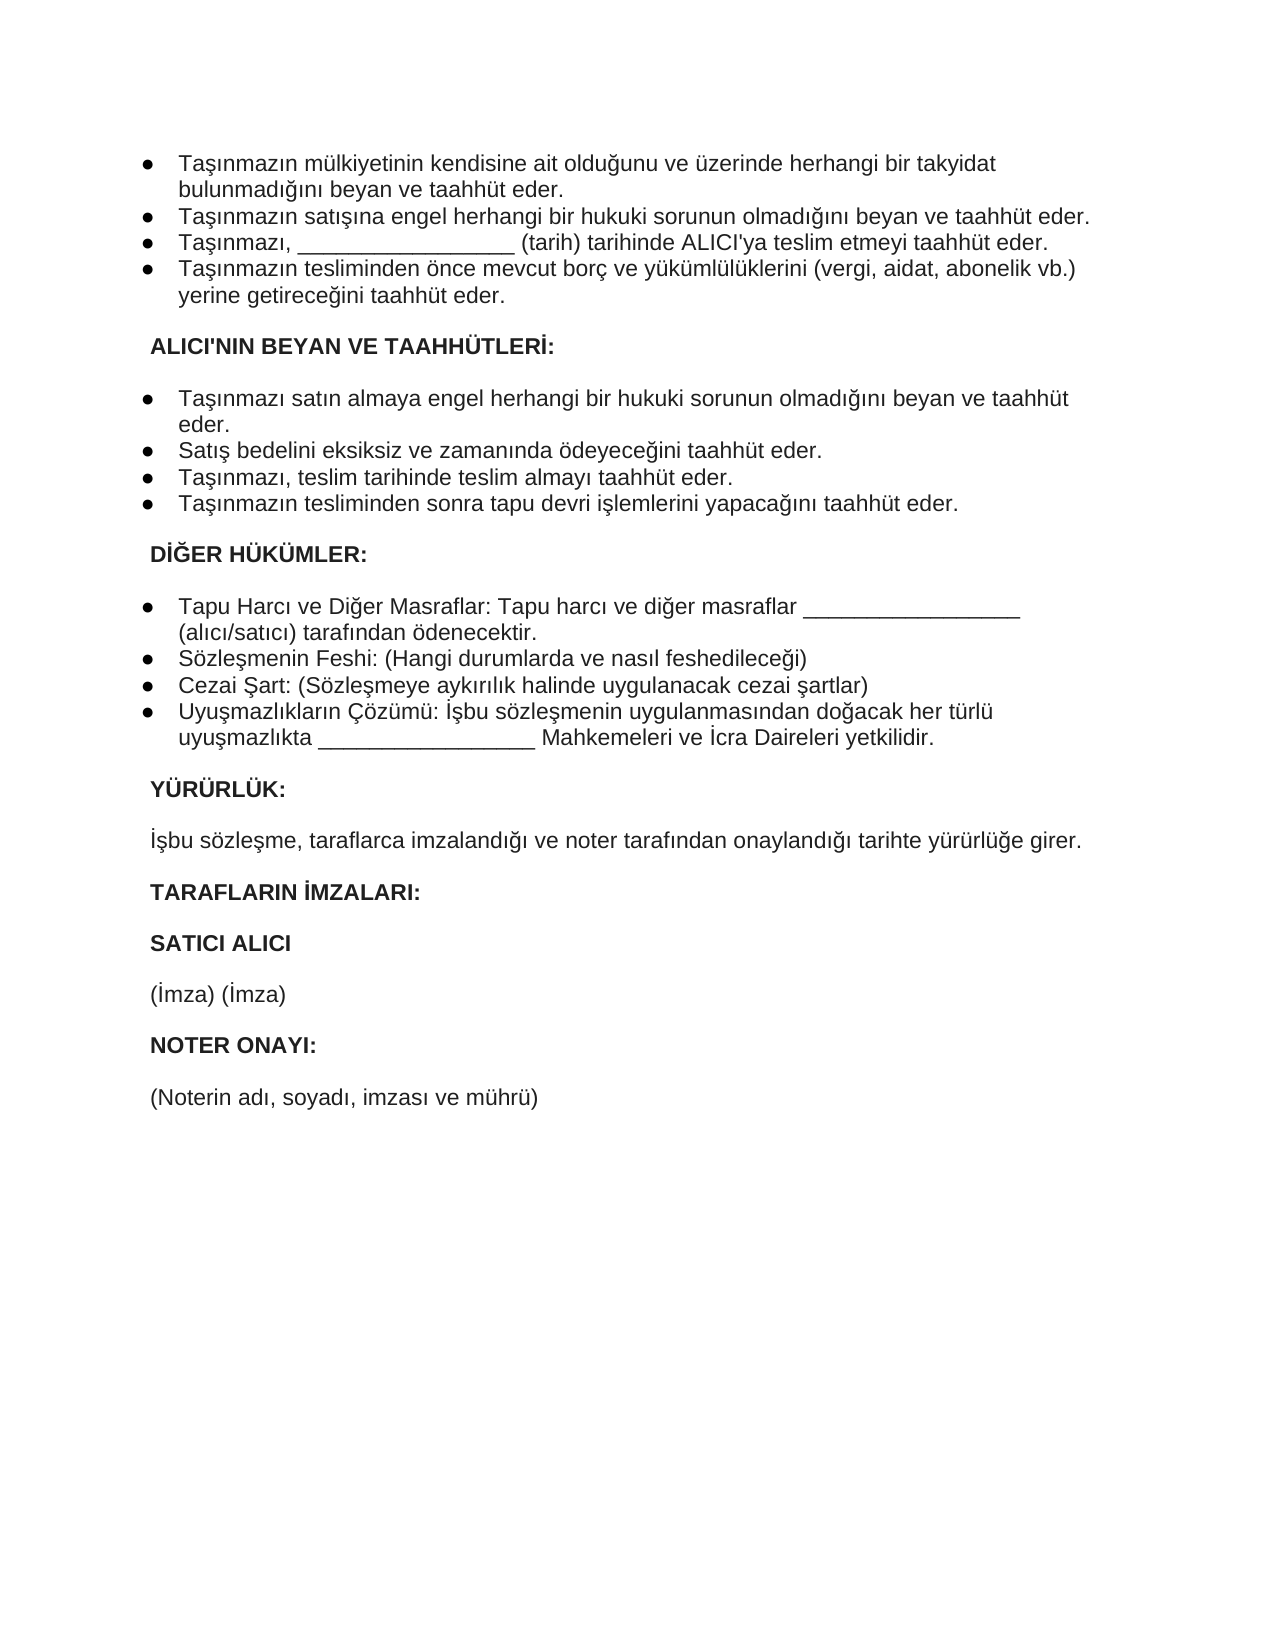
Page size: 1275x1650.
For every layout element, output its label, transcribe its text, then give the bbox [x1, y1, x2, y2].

text SATICI ALICI [150, 930, 1125, 956]
list Taşınmazın mülkiyetinin kendisine ait olduğunu ve üzerinde herhangi bir takyidat bulunmadığını beyan ve taahhüt eder. [141, 150, 1125, 203]
list Uyuşmazlıkların Çözümü: İşbu sözleşmenin uygulanmasından doğacak her türlü uyuşmazlıkta _________________ Mahkemeleri ve İcra Daireleri yetkilidir. [141, 698, 1125, 751]
list Taşınmazın tesliminden sonra tapu devri işlemlerini yapacağını taahhüt eder. [141, 490, 1125, 516]
list Cezai Şart: (Sözleşmeye aykırılık halinde uygulanacak cezai şartlar) [141, 672, 1125, 698]
text TARAFLARIN İMZALARI: [150, 878, 1125, 905]
list Taşınmazın tesliminden önce mevcut borç ve yükümlülüklerini (vergi, aidat, abonelik vb.) yerine getireceğini taahhüt eder. [141, 255, 1125, 308]
list Taşınmazı satın almaya engel herhangi bir hukuki sorunun olmadığını beyan ve taahhüt eder. [141, 384, 1125, 437]
text İşbu sözleşme, taraflarca imzalandığı ve noter tarafından onaylandığı tarihte yürürlüğe girer. [150, 827, 1125, 853]
list Sözleşmenin Feshi: (Hangi durumlarda ve nasıl feshedileceği) [141, 645, 1125, 672]
text (İmza) (İmza) [150, 981, 1125, 1007]
text DİĞER HÜKÜMLER: [150, 541, 1125, 568]
list Tapu Harcı ve Diğer Masraflar: Tapu harcı ve diğer masraflar _________________ (alıcı/satıcı) tarafından ödenecektir. [141, 593, 1125, 645]
text (Noterin adı, soyadı, imzası ve mührü) [150, 1084, 1125, 1110]
list Taşınmazı, _________________ (tarih) tarihinde ALICI'ya teslim etmeyi taahhüt eder. [141, 229, 1125, 255]
list Satış bedelini eksiksiz ve zamanında ödeyeceğini taahhüt eder. [141, 437, 1125, 463]
text ALICI'NIN BEYAN VE TAAHHÜTLERİ: [150, 333, 1125, 359]
text YÜRÜRLÜK: [150, 776, 1125, 802]
list Taşınmazı, teslim tarihinde teslim almayı taahhüt eder. [141, 463, 1125, 490]
text NOTER ONAYI: [150, 1032, 1125, 1059]
list Taşınmazın satışına engel herhangi bir hukuki sorunun olmadığını beyan ve taahhüt eder. [141, 203, 1125, 229]
